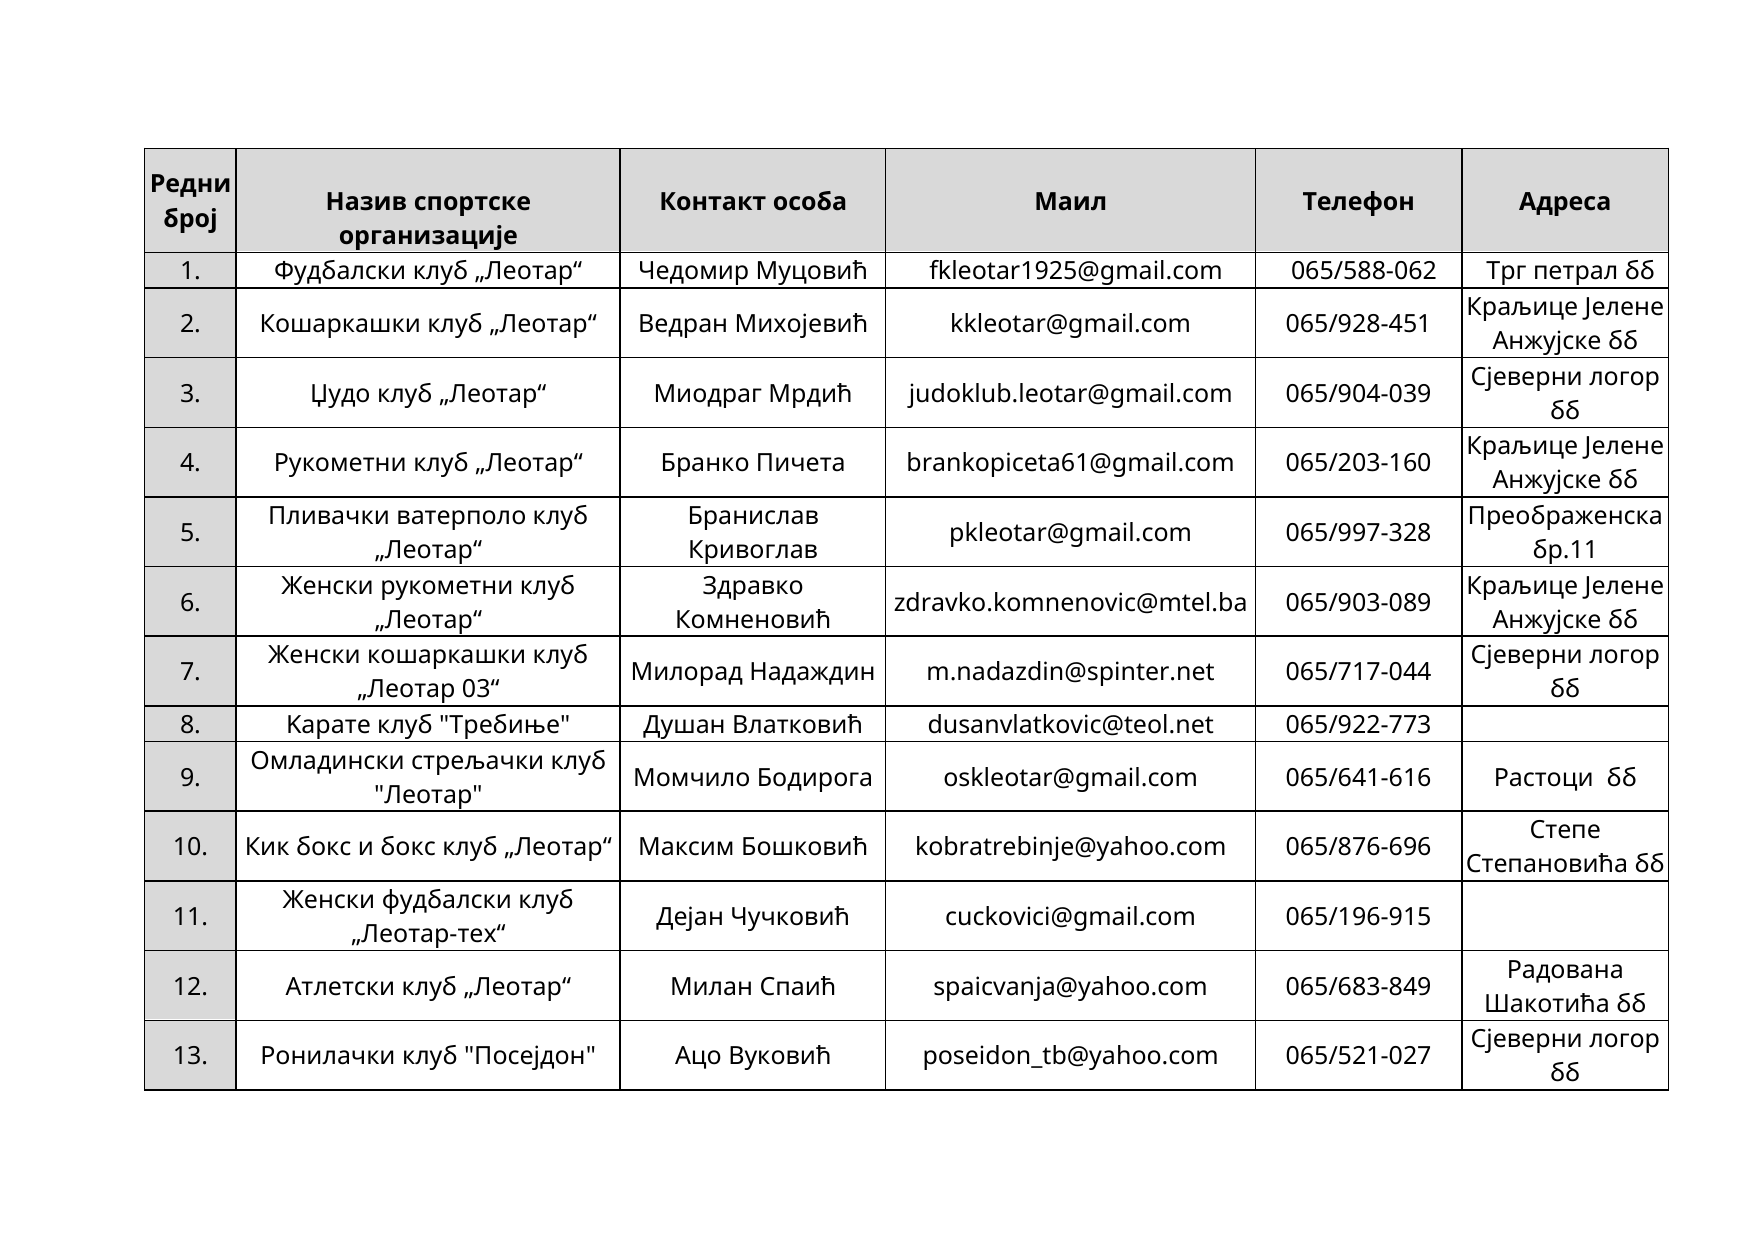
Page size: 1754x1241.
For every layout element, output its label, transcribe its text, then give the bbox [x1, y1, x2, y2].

table_cell 4. [145, 428, 235, 496]
table_header Контакт особа [621, 149, 885, 251]
table_cell Женски рукометни клуб „Леотар“ [237, 567, 619, 635]
table_cell judoklub.leotar@gmail.com [886, 358, 1255, 426]
table_cell Радована Шакотића бб [1463, 951, 1668, 1019]
table_header Телефон [1256, 149, 1461, 251]
table_cell Женски кошаркашки клуб „Леотар 03“ [237, 637, 619, 705]
table_cell Атлетски клуб „Леотар“ [237, 951, 619, 1019]
table_cell 13. [145, 1021, 235, 1089]
table_cell 6. [145, 567, 235, 635]
table_header Адреса [1463, 149, 1668, 251]
table_cell oskleotar@gmail.com [886, 742, 1255, 810]
table_cell Џудо клуб „Леотар“ [237, 358, 619, 426]
table_cell Бранко Пичета [621, 428, 885, 496]
table_cell Дејан Чучковић [621, 882, 885, 950]
table_cell Душан Влатковић [621, 707, 885, 741]
table_cell kobratrebinje@yahoo.com [886, 812, 1255, 880]
table_cell Краљице Јелене Анжујске бб [1463, 567, 1668, 635]
table_cell Краљице Јелене Анжујске бб [1463, 428, 1668, 496]
table_cell 065/876-696 [1256, 812, 1461, 880]
table_cell Фудбалски клуб „Леотар“ [237, 253, 619, 287]
table_cell 065/903-089 [1256, 567, 1461, 635]
table_cell Рукометни клуб „Леотар“ [237, 428, 619, 496]
table_cell 065/997-328 [1256, 498, 1461, 566]
table_cell fkleotar1925@gmail.com [886, 253, 1255, 287]
table_cell Сјеверни логор бб [1463, 358, 1668, 426]
table_cell pkleotar@gmail.com [886, 498, 1255, 566]
table_cell 065/203-160 [1256, 428, 1461, 496]
table_cell Женски фудбалски клуб „Леотар-тех“ [237, 882, 619, 950]
table_cell [1463, 707, 1668, 741]
table_cell 5. [145, 498, 235, 566]
table_cell 065/717-044 [1256, 637, 1461, 705]
table_cell 065/928-451 [1256, 289, 1461, 357]
table_cell Kaрате клуб "Требиње" [237, 707, 619, 741]
table_cell kkleotar@gmail.com [886, 289, 1255, 357]
table_cell Степе Степановића бб [1463, 812, 1668, 880]
table_cell 12. [145, 951, 235, 1019]
table_cell Здравко Комненовић [621, 567, 885, 635]
table_cell 8. [145, 707, 235, 741]
table_cell Сјеверни логор бб [1463, 637, 1668, 705]
table_cell Кошаркашки клуб „Леотар“ [237, 289, 619, 357]
table_cell Чедомир Муцовић [621, 253, 885, 287]
table_cell spaicvanja@yahoo.com [886, 951, 1255, 1019]
table_header Редни број [145, 149, 235, 251]
table_cell 9. [145, 742, 235, 810]
table_cell zdravko.komnenovic@mtel.ba [886, 567, 1255, 635]
table_cell Максим Бошковић [621, 812, 885, 880]
table_cell 2. [145, 289, 235, 357]
table_cell 065/521-027 [1256, 1021, 1461, 1089]
table_cell 7. [145, 637, 235, 705]
table_cell 065/904-039 [1256, 358, 1461, 426]
table_header Маил [886, 149, 1255, 251]
table_cell Миодраг Мрдић [621, 358, 885, 426]
table_cell [1463, 882, 1668, 950]
table_cell Ацо Вуковић [621, 1021, 885, 1089]
table_cell Сјеверни логор бб [1463, 1021, 1668, 1089]
table_cell Ведран Михојевић [621, 289, 885, 357]
table_cell 1. [145, 253, 235, 287]
table_cell Краљице Јелене Анжујске бб [1463, 289, 1668, 357]
table_cell Кик бокс и бокс клуб „Леотар“ [237, 812, 619, 880]
table_cell Милорад Надаждин [621, 637, 885, 705]
table_cell Пливачки ватерполо клуб „Леотар“ [237, 498, 619, 566]
table_cell 065/922-773 [1256, 707, 1461, 741]
table_cell 10. [145, 812, 235, 880]
table_header Назив спортске организације [237, 149, 619, 251]
table_cell Растоци бб [1463, 742, 1668, 810]
table_cell 065/641-616 [1256, 742, 1461, 810]
table_cell Бранислав Кривоглав [621, 498, 885, 566]
table_cell Момчило Бодирога [621, 742, 885, 810]
table_cell Ронилачки клуб "Посејдон" [237, 1021, 619, 1089]
table_cell Омладински стрељачки клуб "Леотар" [237, 742, 619, 810]
table_cell 065/588-062 [1256, 253, 1461, 287]
table_cell poseidon_tb@yahoo.com [886, 1021, 1255, 1089]
table_cell Преображенска бр.11 [1463, 498, 1668, 566]
table_cell m.nadazdin@spinter.net [886, 637, 1255, 705]
table_cell Трг петрал бб [1463, 253, 1668, 287]
table_cell brankopiceta61@gmail.com [886, 428, 1255, 496]
table_cell 065/683-849 [1256, 951, 1461, 1019]
table_cell cuckovici@gmail.com [886, 882, 1255, 950]
table_cell dusanvlatkovic@teol.net [886, 707, 1255, 741]
table_cell 3. [145, 358, 235, 426]
table_cell 065/196-915 [1256, 882, 1461, 950]
table_cell Милан Спаић [621, 951, 885, 1019]
table_cell 11. [145, 882, 235, 950]
